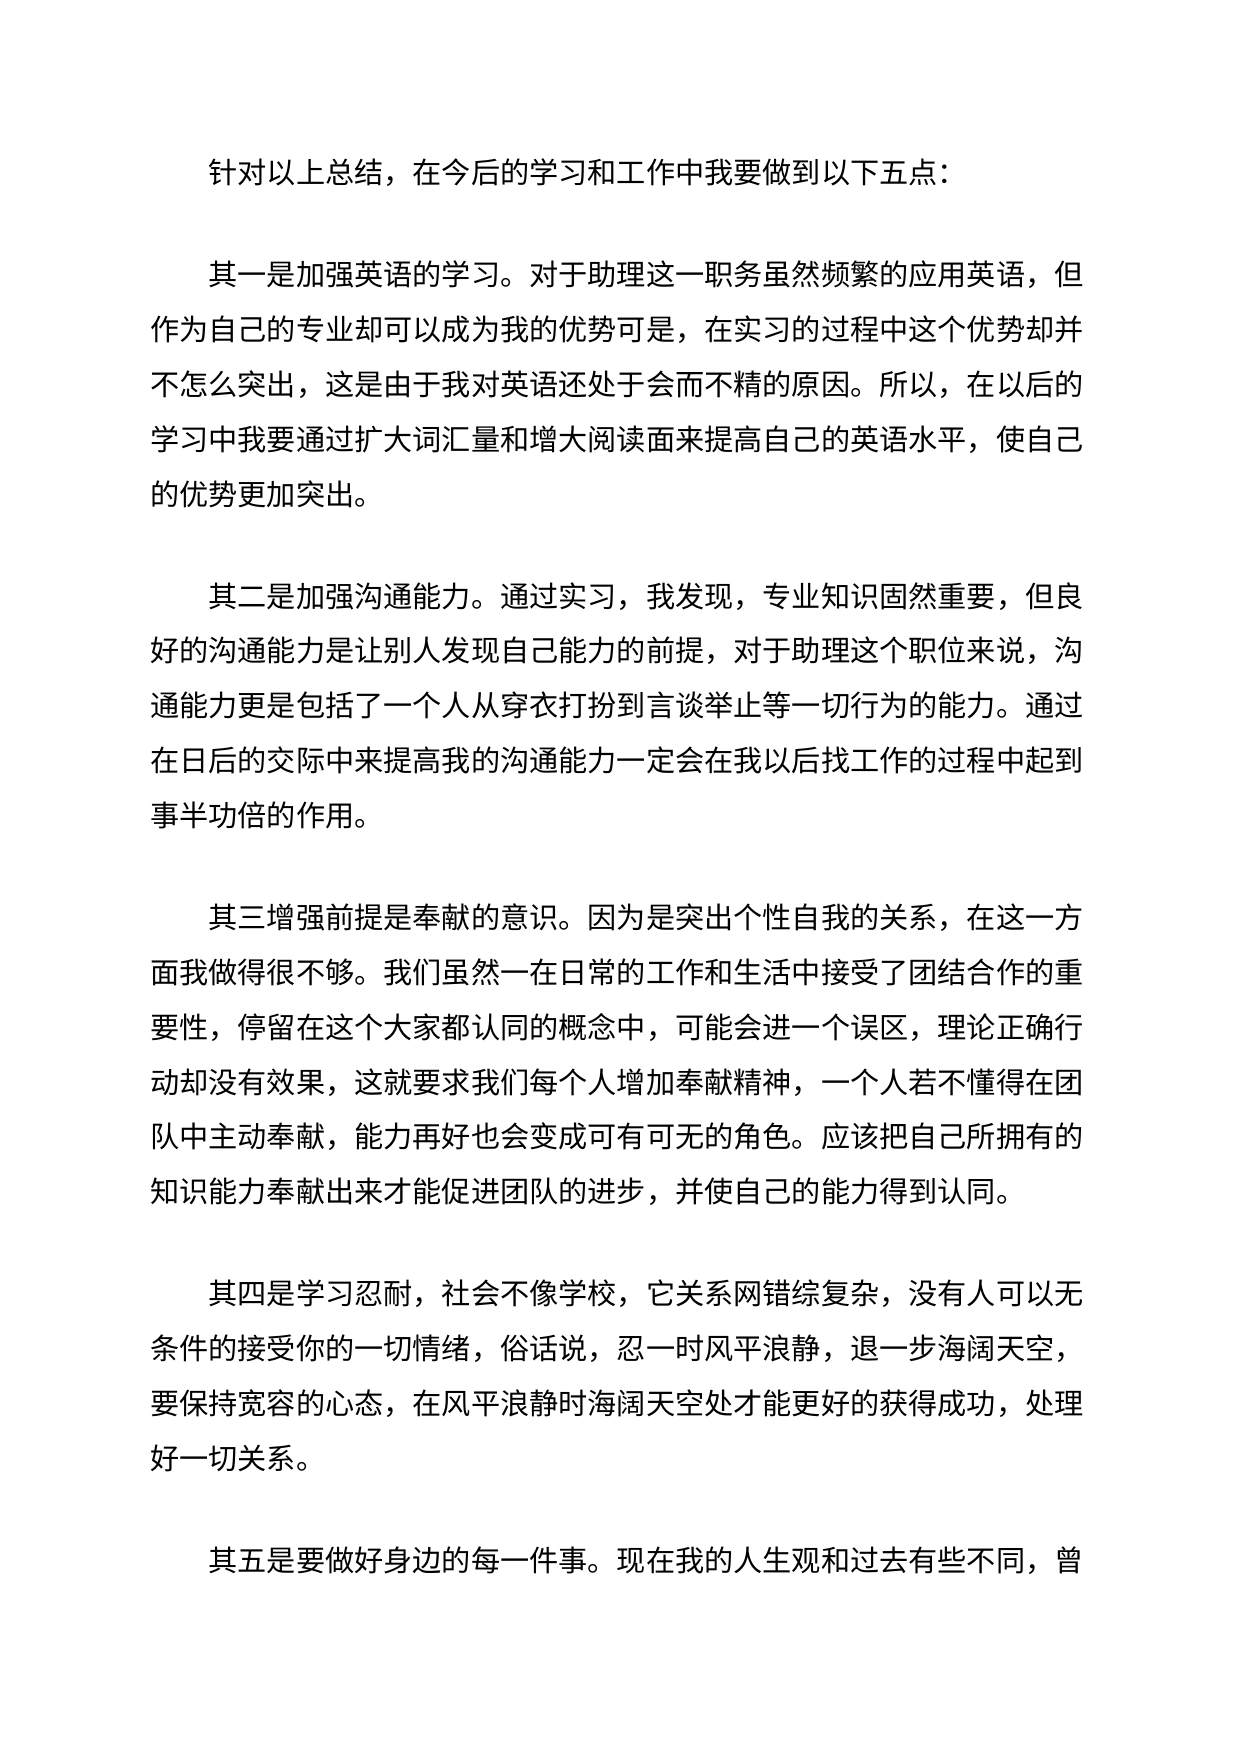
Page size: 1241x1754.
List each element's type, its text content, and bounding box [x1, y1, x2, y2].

text 其三增强前提是奉献的意识。因为是突出个性自我的关系，在这一方面我做得很不够。我们虽然一在日常的工作和生活中接受了团结合作的重要性，停留在这个大家都认同的概念中，可能会进一个误区，理论正确行动却没有效果，这就要求我们每个人增加奉献精神，一个人若不懂得在团队中主动奉献，能力再好也会变成可有可无的角色。应该把自己所拥有的知识能力奉献出来才能促进团队的进步，并使自己的能力得到认同。 [150, 894, 1090, 1211]
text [150, 1537, 1090, 1579]
text 其四是学习忍耐，社会不像学校，它关系网错综复杂，没有人可以无条件的接受你的一切情绪，俗话说，忍一时风平浪静，退一步海阔天空，要保持宽容的心态，在风平浪静时海阔天空处才能更好的获得成功，处理好一切关系。 [150, 1271, 1090, 1478]
text 其二是加强沟通能力。通过实习，我发现，专业知识固然重要，但良好的沟通能力是让别人发现自己能力的前提，对于助理这个职位来说，沟通能力更是包括了一个人从穿衣打扮到言谈举止等一切行为的能力。通过在日后的交际中来提高我的沟通能力一定会在我以后找工作的过程中起到事半功倍的作用。 [150, 573, 1090, 835]
text 针对以上总结，在今后的学习和工作中我要做到以下五点： [150, 150, 1090, 192]
text 其一是加强英语的学习。对于助理这一职务虽然频繁的应用英语，但作为自己的专业却可以成为我的优势可是，在实习的过程中这个优势却并不怎么突出，这是由于我对英语还处于会而不精的原因。所以，在以后的学习中我要通过扩大词汇量和增大阅读面来提高自己的英语水平，使自己的优势更加突出。 [150, 252, 1090, 514]
